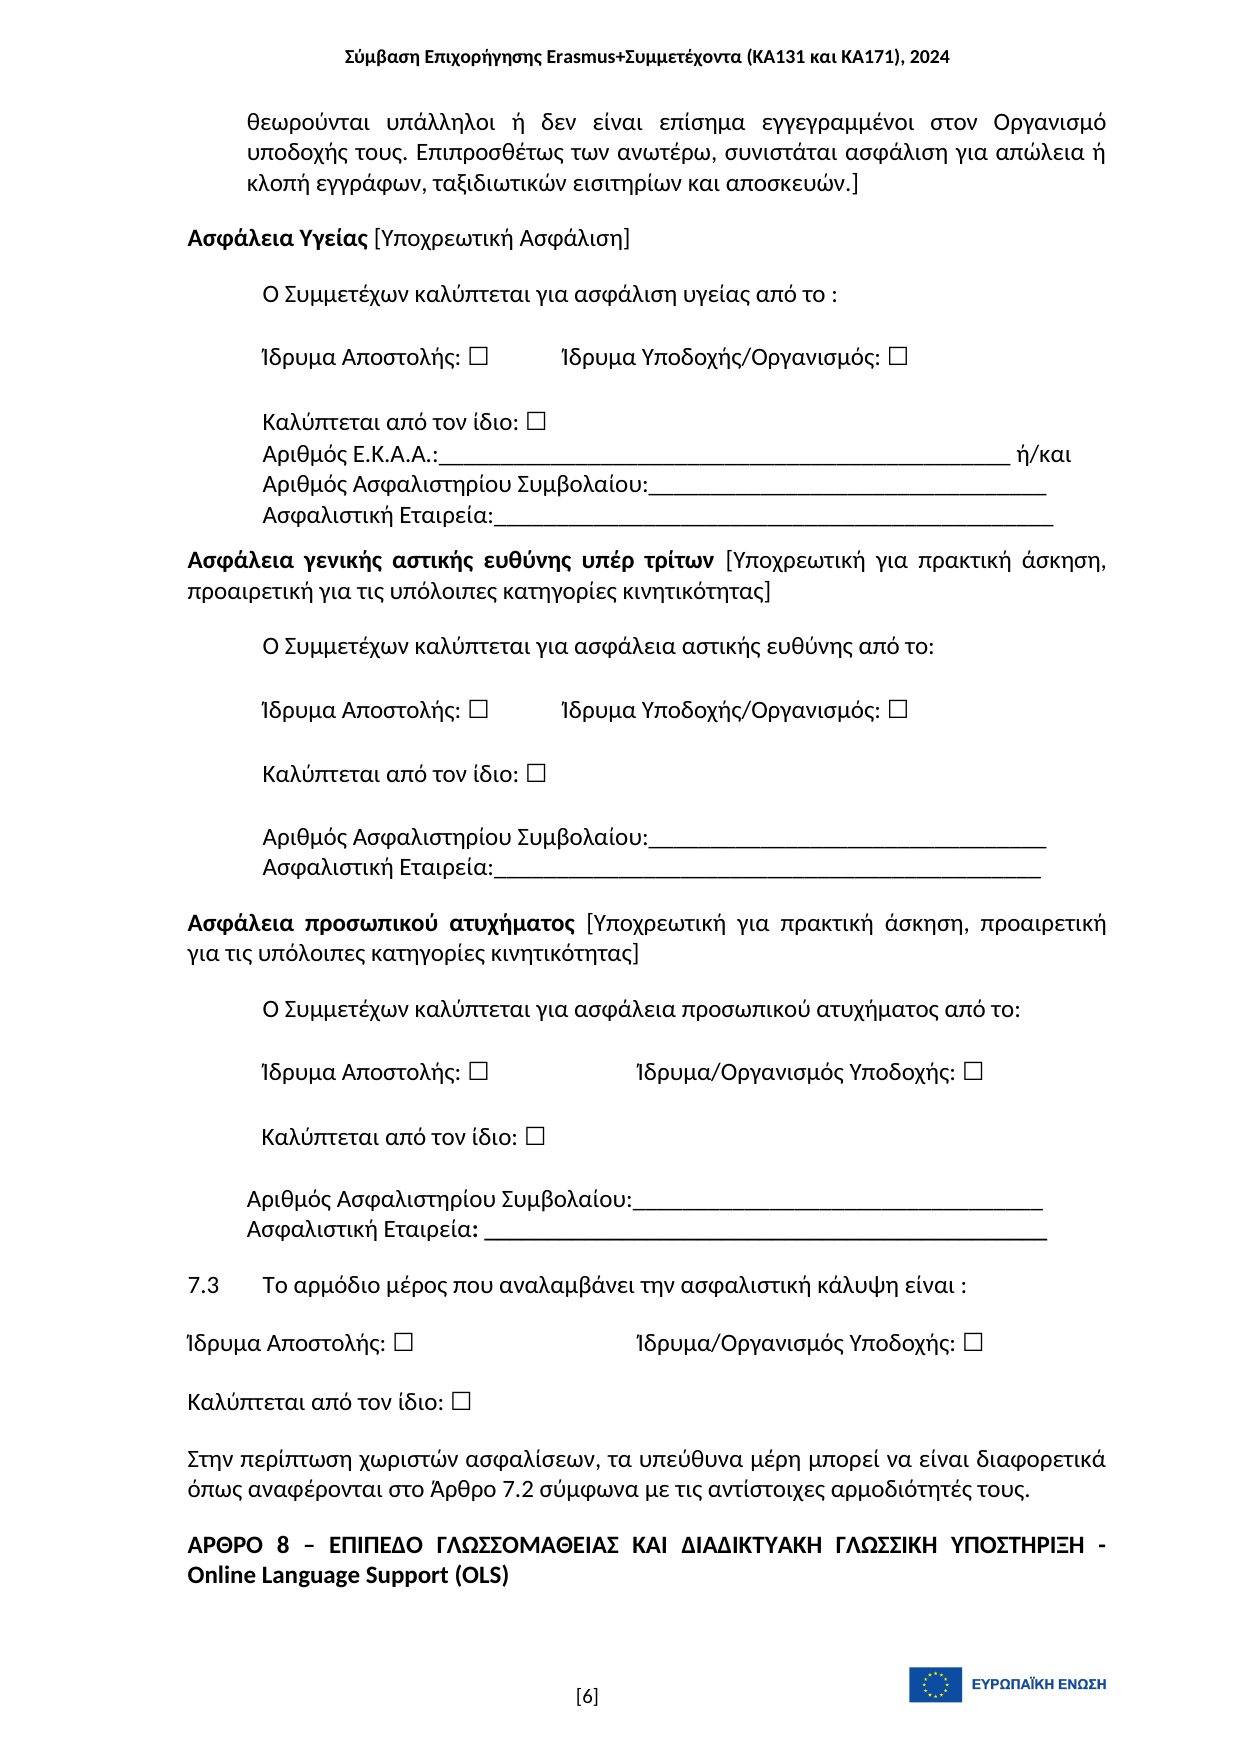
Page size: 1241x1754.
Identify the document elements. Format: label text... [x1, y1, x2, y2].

text Ίδρυμα Αποστολής: Ίδρυμα/Οργανισμός Υποδοχής: [187, 1054, 1107, 1088]
text Στην περίπτωση χωριστών ασφαλίσεων, τα υπεύθυνα μέρη μπορεί να είναι διαφορετικά όπως αναφέρονται στο Άρθρο 7.2 σύμφωνα με τις αντίστοιχες αρμοδιότητές τους. [187, 1443, 1107, 1504]
text Καλύπτεται από τον ίδιο: [202, 1118, 1107, 1152]
text Αριθμός Ε.Κ.Α.Α.:______________________________________________ ή/και [187, 438, 1107, 468]
text Ο Συμμετέχων καλύπτεται για ασφάλεια προσωπικού ατυχήματος από το: [202, 993, 1107, 1023]
text 7.3 Το αρμόδιο μέρος που αναλαμβάνει την ασφαλιστική κάλυψη είναι : [187, 1269, 1107, 1299]
text Αριθμός Ασφαλιστηρίου Συμβολαίου:________________________________ [187, 821, 1107, 851]
text Ασφάλεια προσωπικού ατυχήματος [Υποχρεωτική για πρακτική άσκηση, προαιρετική για τις υπόλοιπες κατηγορίες κινητικότητας] [187, 907, 1107, 968]
text Ασφαλιστική Εταιρεία:_____________________________________________ [187, 499, 1107, 529]
text Ο Συμμετέχων καλύπτεται για ασφάλιση υγείας από το : [187, 278, 1107, 308]
text Καλύπτεται από τον ίδιο: [187, 404, 1107, 438]
text Ασφάλεια γενικής αστικής ευθύνης υπέρ τρίτων [Υποχρεωτική για πρακτική άσκηση, προαιρετική για τις υπόλοιπες κατηγορίες κινητικότητας] [187, 544, 1107, 606]
text Αριθμός Ασφαλιστηρίου Συμβολαίου:_________________________________ [187, 1183, 1107, 1213]
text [187, 106, 1107, 197]
text Ασφάλεια Υγείας [Υποχρεωτική Ασφάλιση] [187, 222, 1107, 253]
text Αριθμός Ασφαλιστηρίου Συμβολαίου:________________________________ [187, 468, 1107, 499]
text Ασφαλιστική Εταιρεία:____________________________________________ [187, 851, 1107, 882]
picture [909, 1665, 1108, 1704]
text Ο Συμμετέχων καλύπτεται για ασφάλεια αστικής ευθύνης από το: [187, 631, 1107, 661]
text Ίδρυμα Αποστολής: Ίδρυμα Υποδοχής/Οργανισμός: [187, 692, 1107, 726]
text Ίδρυμα Αποστολής: Ίδρυμα/Οργανισμός Υποδοχής: [187, 1324, 1107, 1359]
text Καλύπτεται από τον ίδιο: [187, 1384, 1107, 1418]
text Καλύπτεται από τον ίδιο: [187, 756, 1107, 790]
text Ασφαλιστική Εταιρεία: _____________________________________________ [187, 1213, 1107, 1244]
text ΆΡΘΡΟ 8 – ΕΠΙΠΕΔΟ ΓΛΩΣΣΟΜΑΘΕΙΑΣ ΚΑΙ ΔΙΑΔΙΚΤΥΑΚΗ ΓΛΩΣΣΙΚΗ ΥΠΟΣΤΗΡΙΞΗ - Online Language Support (OLS) [187, 1529, 1107, 1590]
text Ίδρυμα Αποστολής: Ίδρυμα Υποδοχής/Οργανισμός: [187, 339, 1107, 373]
